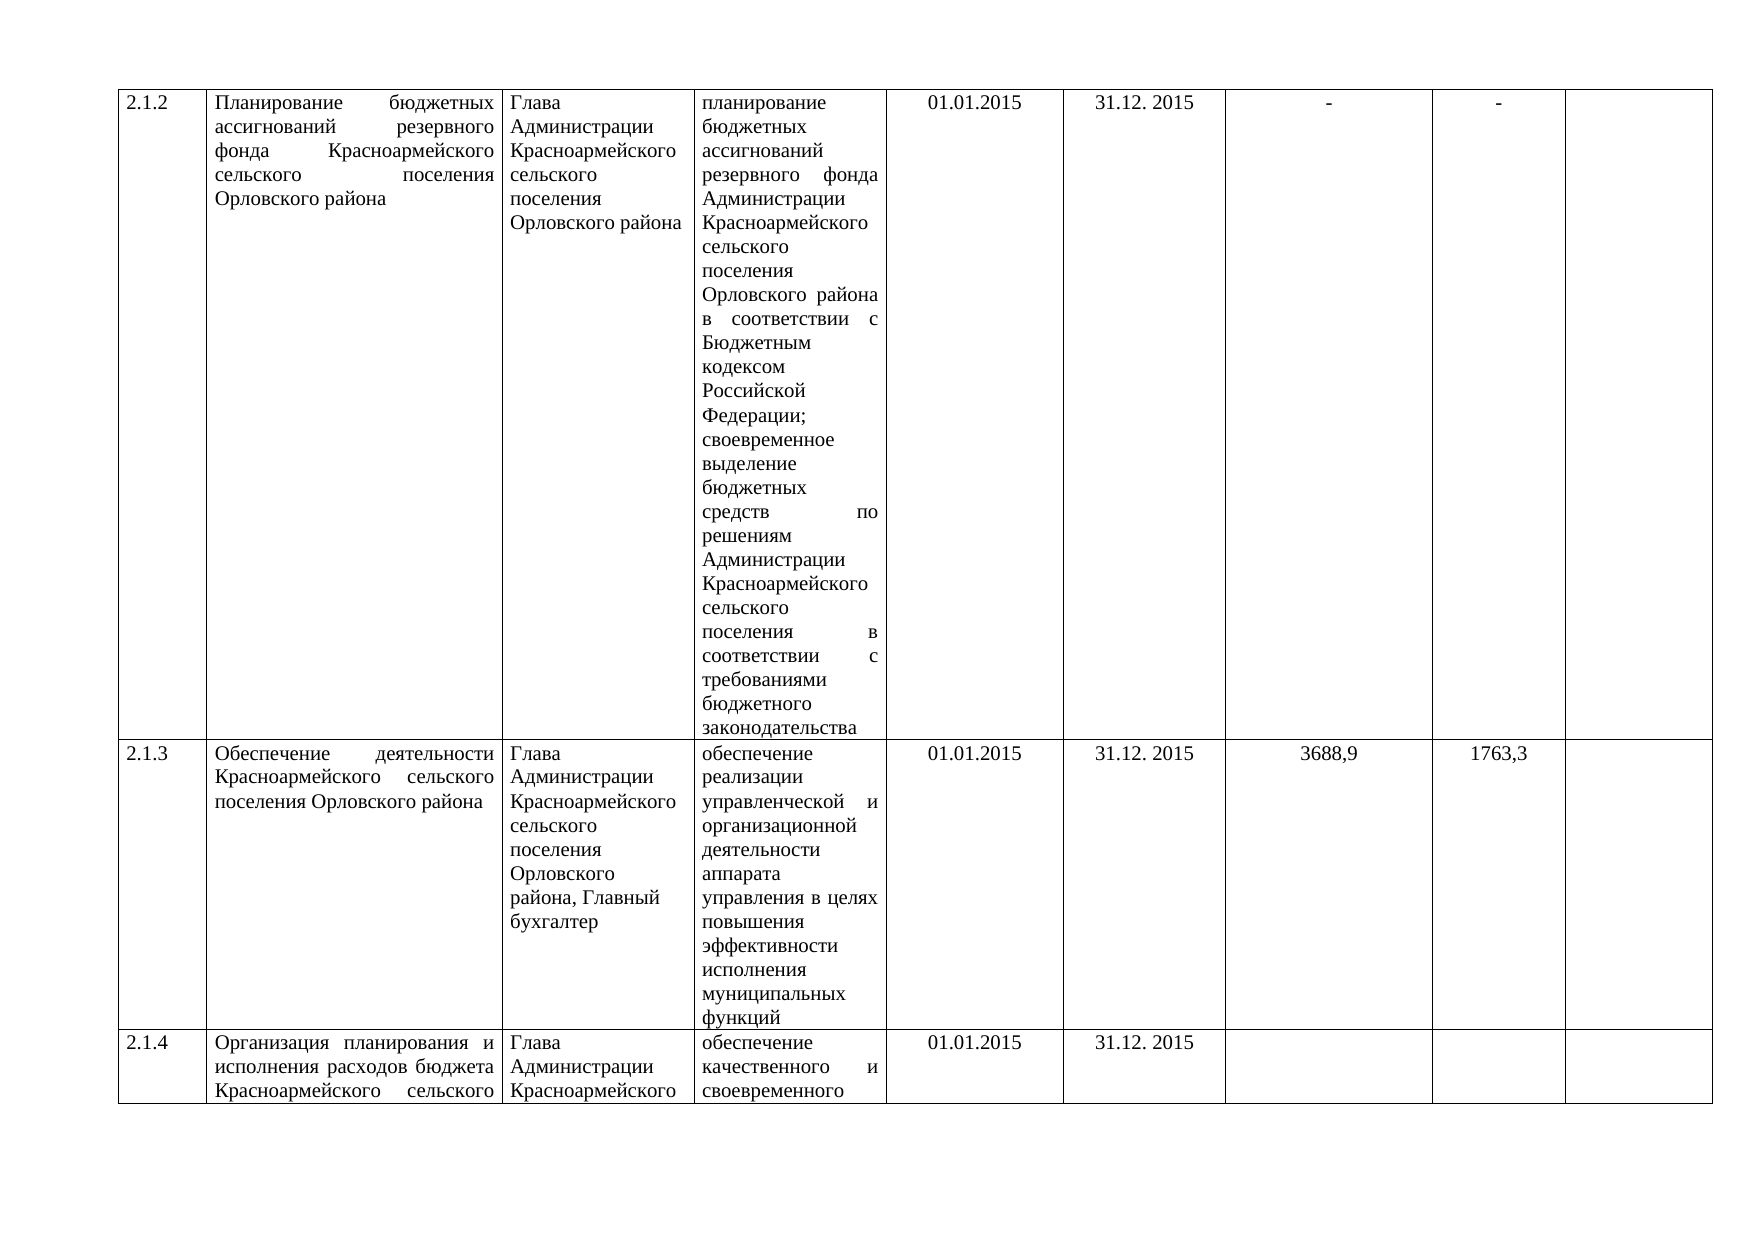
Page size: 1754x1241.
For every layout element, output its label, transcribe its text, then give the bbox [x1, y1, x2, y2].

table_cell 01.01.2015 [887, 1030, 1063, 1102]
table_cell [1433, 1030, 1565, 1102]
table_cell [1566, 740, 1712, 1029]
table_cell Глава Администрации Красноармейского сельского поселения Орловского района [503, 90, 694, 739]
table_cell 01.01.2015 [887, 90, 1063, 739]
table_cell - [1433, 90, 1565, 739]
table_cell обеспечение реализации управленческой и организационной деятельности аппарата управления в целях повышения эффективности исполнения муниципальных функций [695, 740, 886, 1029]
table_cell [503, 1030, 694, 1102]
table_cell [1566, 1030, 1712, 1102]
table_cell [695, 1030, 886, 1102]
table_cell Планирование бюджетных ассигнований резервного фонда Красноармейского сельского поселения Орловского района [207, 90, 502, 739]
table_cell 31.12. 2015 [1064, 1030, 1225, 1102]
table_cell 2.1.2 [119, 90, 206, 739]
table_cell Обеспечение деятельности Красноармейского сельского поселения Орловского района [207, 740, 502, 1029]
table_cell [207, 1030, 502, 1102]
table_cell планирование бюджетных ассигнований резервного фонда Администрации Красноармейского сельского поселения Орловского района в соответствии с Бюджетным кодексом Российской Федерации; своевременное выделение бюджетных средств по решениям Администрации Красноармейского сельского поселения в соответствии с требованиями бюджетного законодательства [695, 90, 886, 739]
table_cell [1566, 90, 1712, 739]
table_cell Глава Администрации Красноармейского сельского поселения Орловского района, Главный бухгалтер [503, 740, 694, 1029]
table_cell 31.12. 2015 [1064, 740, 1225, 1029]
table_cell 3688,9 [1226, 740, 1432, 1029]
table_cell 2.1.4 [119, 1030, 206, 1102]
table_cell 2.1.3 [119, 740, 206, 1029]
table_cell 01.01.2015 [887, 740, 1063, 1029]
table_cell 1763,3 [1433, 740, 1565, 1029]
table_cell [1226, 1030, 1432, 1102]
table_cell 31.12. 2015 [1064, 90, 1225, 739]
table_cell - [1226, 90, 1432, 739]
